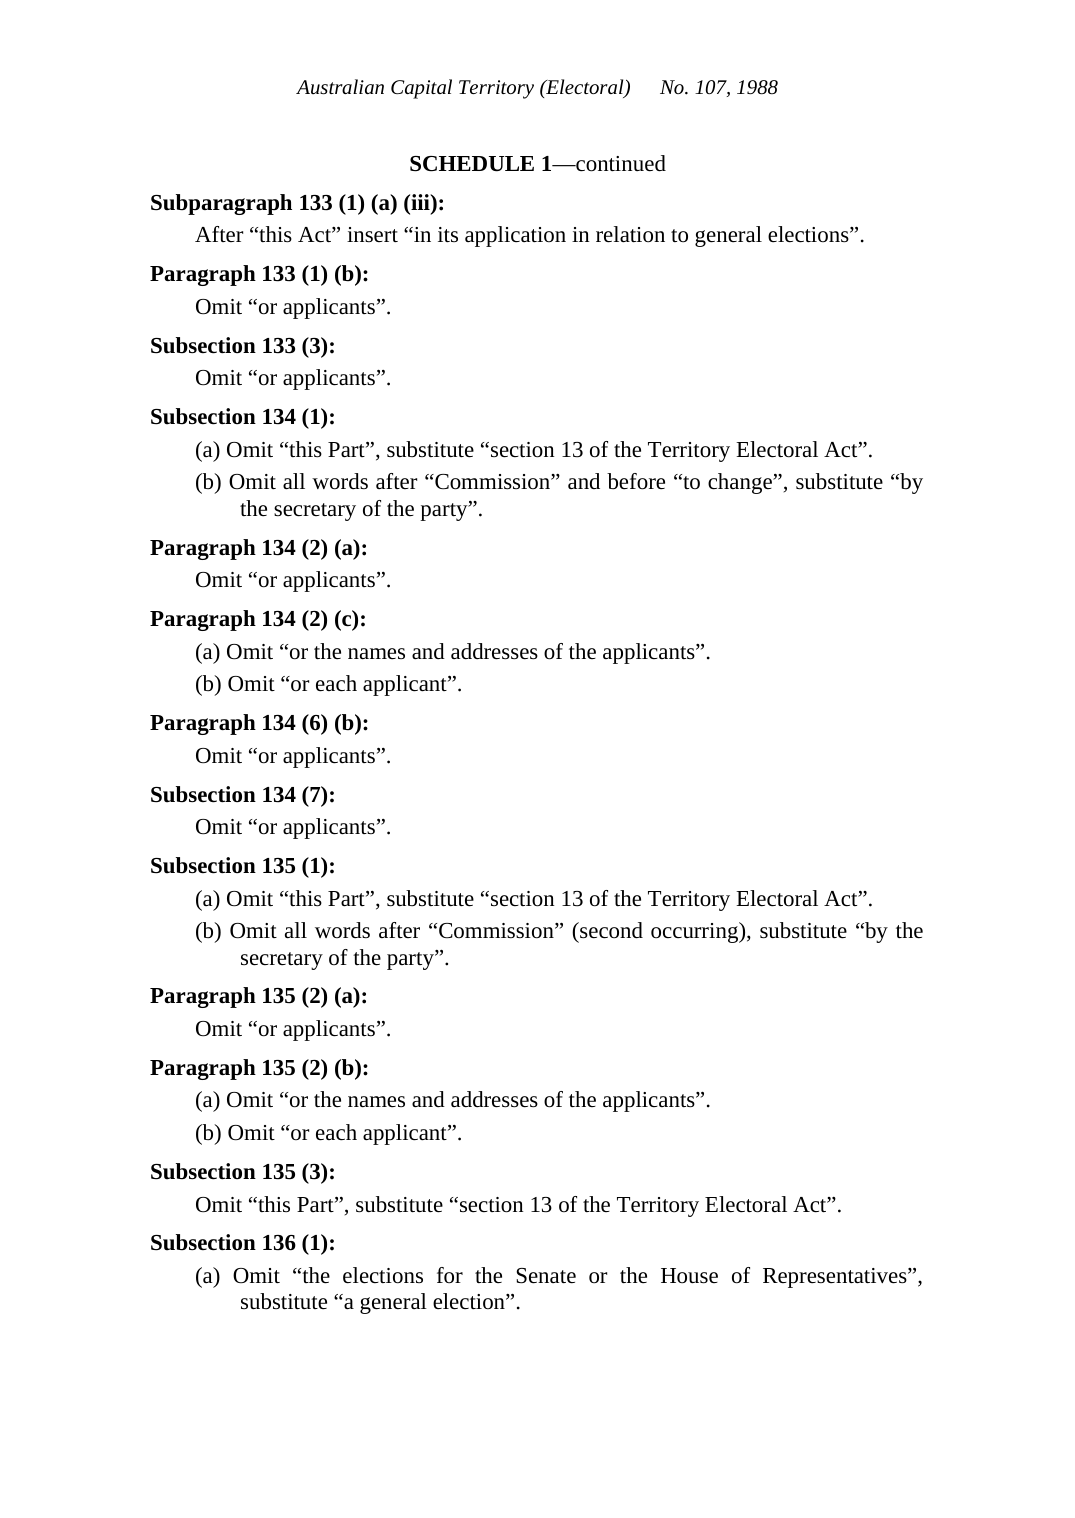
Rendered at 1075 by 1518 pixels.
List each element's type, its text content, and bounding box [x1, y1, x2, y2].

text Subsection 134 (1): [150, 403, 925, 429]
text (b) Omit all words after “Commission” and before “to change”, substitute “by the secretary of the party”. [195, 468, 925, 521]
text Paragraph 133 (1) (b): [150, 260, 925, 287]
text Omit “or applicants”. [150, 364, 925, 391]
text (a) Omit “or the names and addresses of the applicants”. [195, 1087, 925, 1113]
text Subsection 135 (3): [150, 1158, 925, 1184]
text Omit “or applicants”. [150, 742, 925, 768]
text Subsection 134 (7): [150, 781, 925, 807]
text (b) Omit “or each applicant”. [195, 1119, 925, 1146]
text (a) Omit “the elections for the Senate or the House of Representatives”, substitute “a general election”. [195, 1262, 925, 1315]
text Omit “or applicants”. [150, 813, 925, 839]
text (a) Omit “this Part”, substitute “section 13 of the Territory Electoral Act”. [195, 885, 925, 911]
text SCHEDULE 1—continued [150, 150, 925, 176]
text (a) Omit “this Part”, substitute “section 13 of the Territory Electoral Act”. [195, 436, 925, 462]
text After “this Act” insert “in its application in relation to general elections”. [150, 221, 925, 248]
text Subsection 133 (3): [150, 332, 925, 358]
text Omit “or applicants”. [150, 293, 925, 319]
text Paragraph 135 (2) (b): [150, 1054, 925, 1080]
text (b) Omit all words after “Commission” (second occurring), substitute “by the secretary of the party”. [195, 917, 925, 970]
text Subsection 135 (1): [150, 852, 925, 878]
text Subparagraph 133 (1) (a) (iii): [150, 189, 925, 215]
text Paragraph 134 (2) (a): [150, 534, 925, 560]
text Omit “this Part”, substitute “section 13 of the Territory Electoral Act”. [150, 1191, 925, 1217]
text Paragraph 134 (6) (b): [150, 709, 925, 736]
text Subsection 136 (1): [150, 1229, 925, 1256]
text (a) Omit “or the names and addresses of the applicants”. [195, 638, 925, 664]
text (b) Omit “or each applicant”. [195, 670, 925, 697]
text Paragraph 135 (2) (a): [150, 982, 925, 1009]
text Paragraph 134 (2) (c): [150, 605, 925, 631]
text Omit “or applicants”. [150, 566, 925, 593]
text Omit “or applicants”. [150, 1015, 925, 1041]
